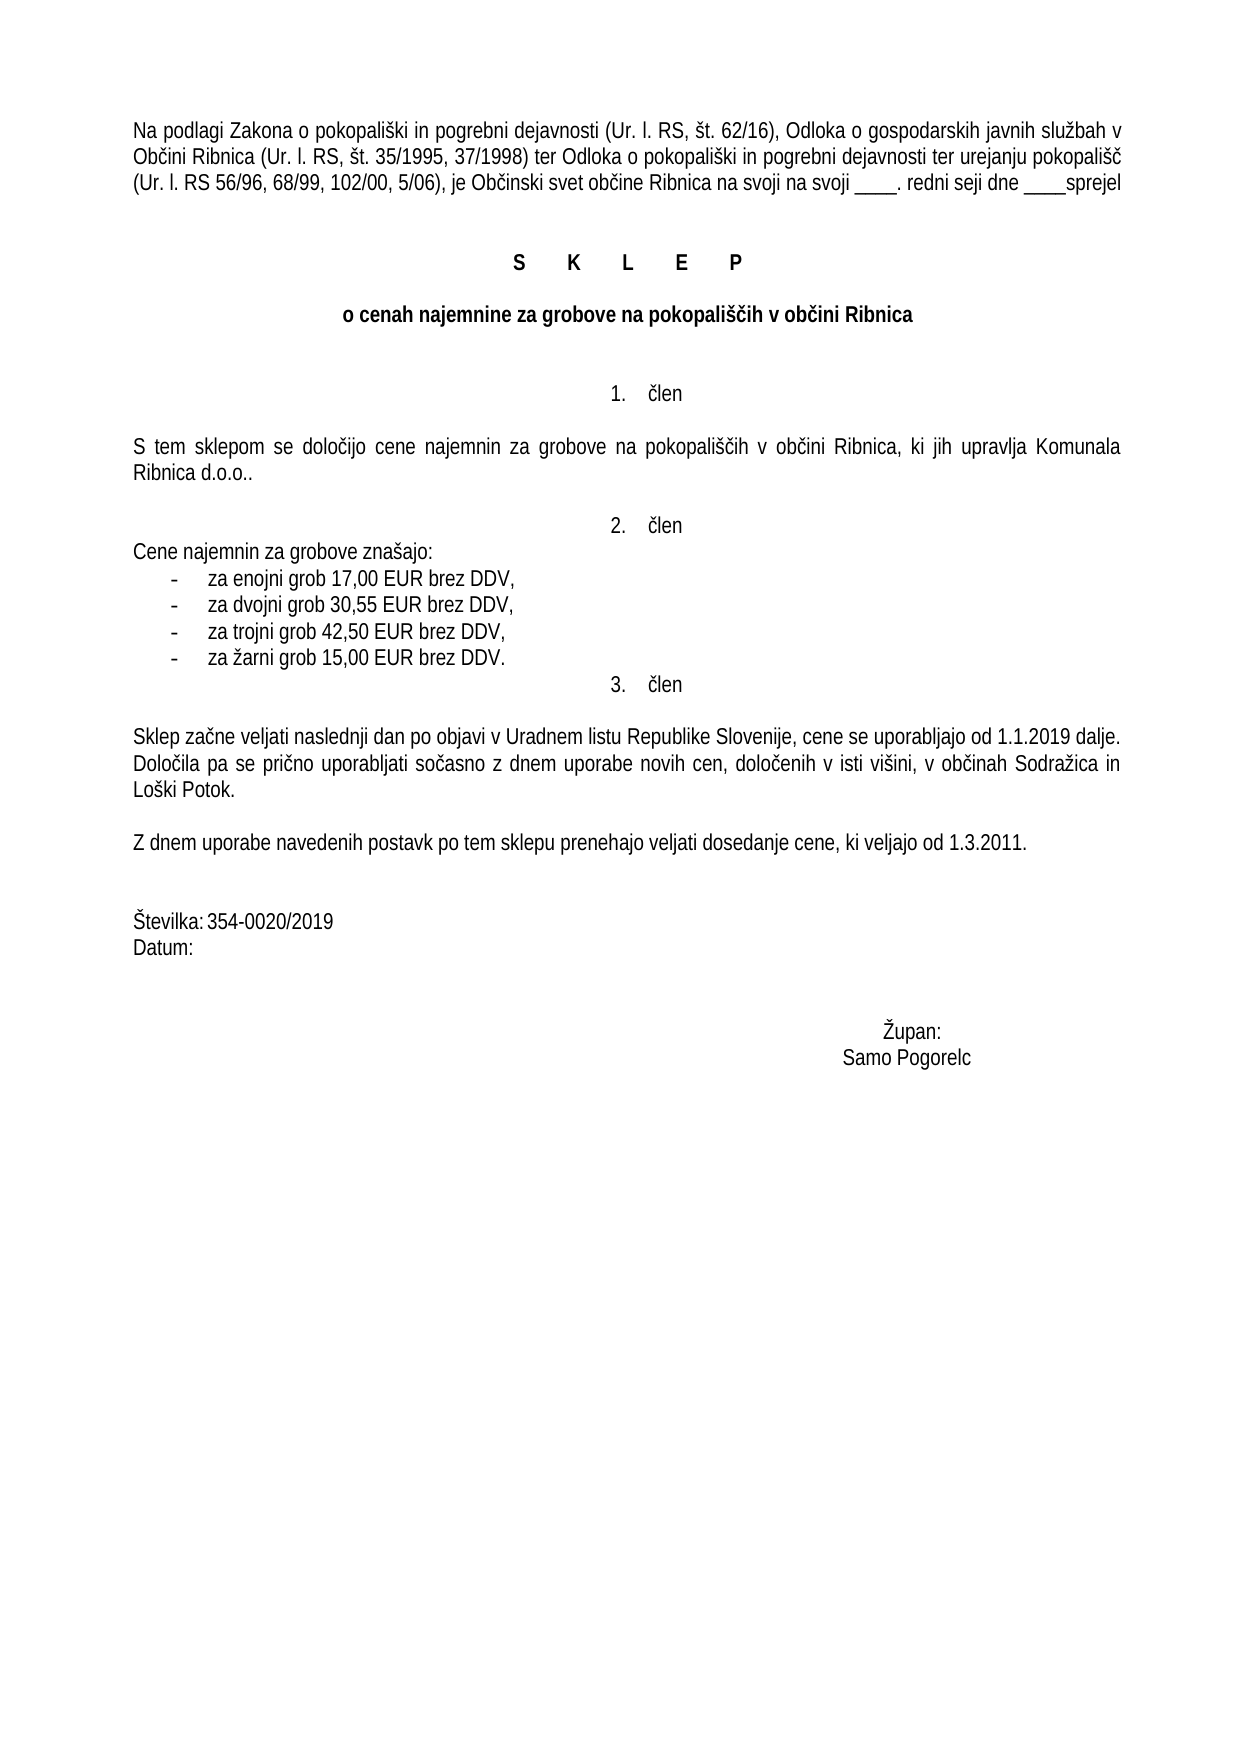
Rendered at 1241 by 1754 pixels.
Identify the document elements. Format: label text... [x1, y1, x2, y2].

list člen [170, 380, 1122, 407]
text Sklep začne veljati naslednji dan po objavi v Uradnem listu Republike Slovenije, cene se uporabljajo od 1.1.2019 dalje. Določila pa se prično uporabljati sočasno z dnem uporabe novih cen, določenih v isti višini, v občinah Sodražica in Loški Potok. [133, 723, 1122, 802]
text SKLEP [133, 248, 1122, 275]
text Na podlagi Zakona o pokopališki in pogrebni dejavnosti (Ur. l. RS, št. 62/16), Odloka o gospodarskih javnih službah v Občini Ribnica (Ur. l. RS, št. 35/1995, 37/1998) ter Odloka o pokopališki in pogrebni dejavnosti ter urejanju pokopališč (Ur. l. RS 56/96, 68/99, 102/00, 5/06), je Občinski svet občine Ribnica na svoji na svoji ____. redni seji dne ____sprejel [133, 117, 1122, 196]
text Samo Pogorelc [133, 1044, 1122, 1071]
list za enojni grob 17,00 EUR brez DDV, [170, 565, 1122, 591]
text Številka: 354-0020/2019 [133, 908, 1122, 934]
list člen [170, 512, 1122, 538]
text Župan: [133, 1018, 1122, 1044]
list za trojni grob 42,50 EUR brez DDV, [170, 618, 1122, 644]
text Datum: [133, 934, 1122, 960]
text Z dnem uporabe navedenih postavk po tem sklepu prenehajo veljati dosedanje cene, ki veljajo od 1.3.2011. [133, 829, 1122, 855]
text o cenah najemnine za grobove na pokopališčih v občini Ribnica [133, 301, 1122, 327]
list za žarni grob 15,00 EUR brez DDV. [170, 644, 1122, 671]
list za dvojni grob 30,55 EUR brez DDV, [170, 591, 1122, 618]
list člen [170, 671, 1122, 697]
text Cene najemnin za grobove znašajo: [133, 538, 1122, 565]
text S tem sklepom se določijo cene najemnin za grobove na pokopališčih v občini Ribnica, ki jih upravlja Komunala Ribnica d.o.o.. [133, 433, 1122, 486]
